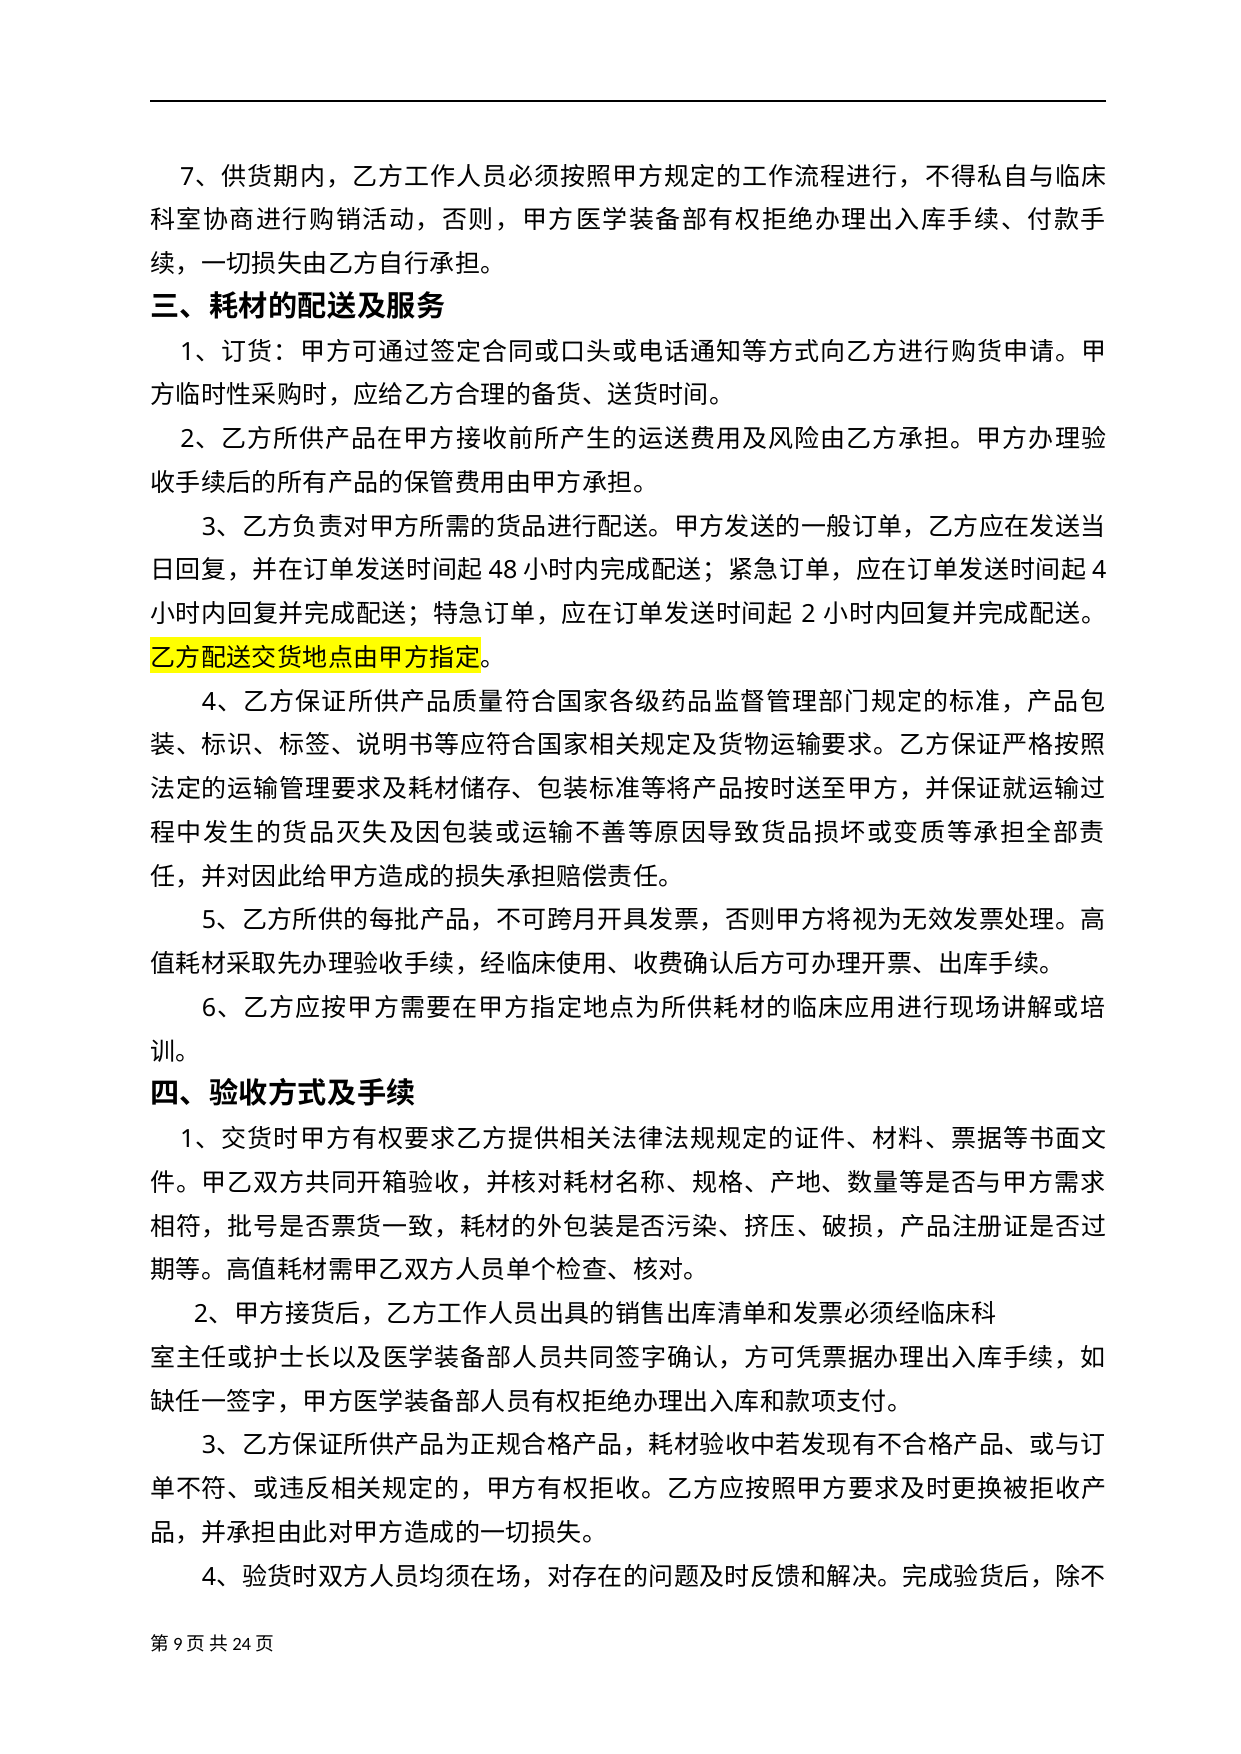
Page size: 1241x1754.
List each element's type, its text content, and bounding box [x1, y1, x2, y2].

list 乙方保证所供产品为正规合格产品，耗材验收中若发现有不合格产品、或与订单不符、或违反相关规定的，甲方有权拒收。乙方应按照甲方要求及时更换被拒收产品，并承担由此对甲方造成的一切损失。 [150, 1419, 1106, 1550]
text 4、乙方保证所供产品质量符合国家各级药品监督管理部门规定的标准，产品包装、标识、标签、说明书等应符合国家相关规定及货物运输要求。乙方保证严格按照法定的运输管理要求及耗材储存、包装标准等将产品按时送至甲方，并保证就运输过程中发生的货品灭失及因包装或运输不善等原因导致货品损坏或变质等承担全部责任，并对因此给甲方造成的损失承担赔偿责任。 [150, 675, 1106, 894]
text 1、交货时甲方有权要求乙方提供相关法律法规规定的证件、材料、票据等书面文件。甲乙双方共同开箱验收，并核对耗材名称、规格、产地、数量等是否与甲方需求相符，批号是否票货一致，耗材的外包装是否污染、挤压、破损，产品注册证是否过期等。高值耗材需甲乙双方人员单个检查、核对。 [150, 1112, 1106, 1287]
text 5、乙方所供的每批产品，不可跨月开具发票，否则甲方将视为无效发票处理。高值耗材采取先办理验收手续，经临床使用、收费确认后方可办理开票、出库手续。 [150, 894, 1106, 981]
text 室主任或护士长以及医学装备部人员共同签字确认，方可凭票据办理出入库手续，如缺任一签字，甲方医学装备部人员有权拒绝办理出入库和款项支付。 [150, 1331, 1106, 1419]
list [150, 1550, 1106, 1594]
text 2、甲方接货后，乙方工作人员出具的销售出库清单和发票必须经临床科 [194, 1287, 1106, 1331]
text 3、乙方负责对甲方所需的货品进行配送。甲方发送的一般订单，乙方应在发送当日回复，并在订单发送时间起48小时内完成配送；紧急订单，应在订单发送时间起4小时内回复并完成配送；特急订单，应在订单发送时间起 2 小时内回复并完成配送。乙方配送交货地点由甲方指定。 [150, 500, 1106, 675]
text 6、乙方应按甲方需要在甲方指定地点为所供耗材的临床应用进行现场讲解或培训。 [150, 981, 1106, 1069]
text 四、验收方式及手续 [150, 1069, 1106, 1112]
text 7、供货期内，乙方工作人员必须按照甲方规定的工作流程进行，不得私自与临床科室协商进行购销活动，否则，甲方医学装备部有权拒绝办理出入库手续、付款手续，一切损失由乙方自行承担。 [150, 150, 1106, 281]
text 三、耗材的配送及服务 1、订货：甲方可通过签定合同或口头或电话通知等方式向乙方进行购货申请。甲方临时性采购时，应给乙方合理的备货、送货时间。 2、乙方所供产品在甲方接收前所产生的运送费用及风险由乙方承担。甲方办理验收手续后的所有产品的保管费用由甲方承担。 [150, 281, 1106, 500]
